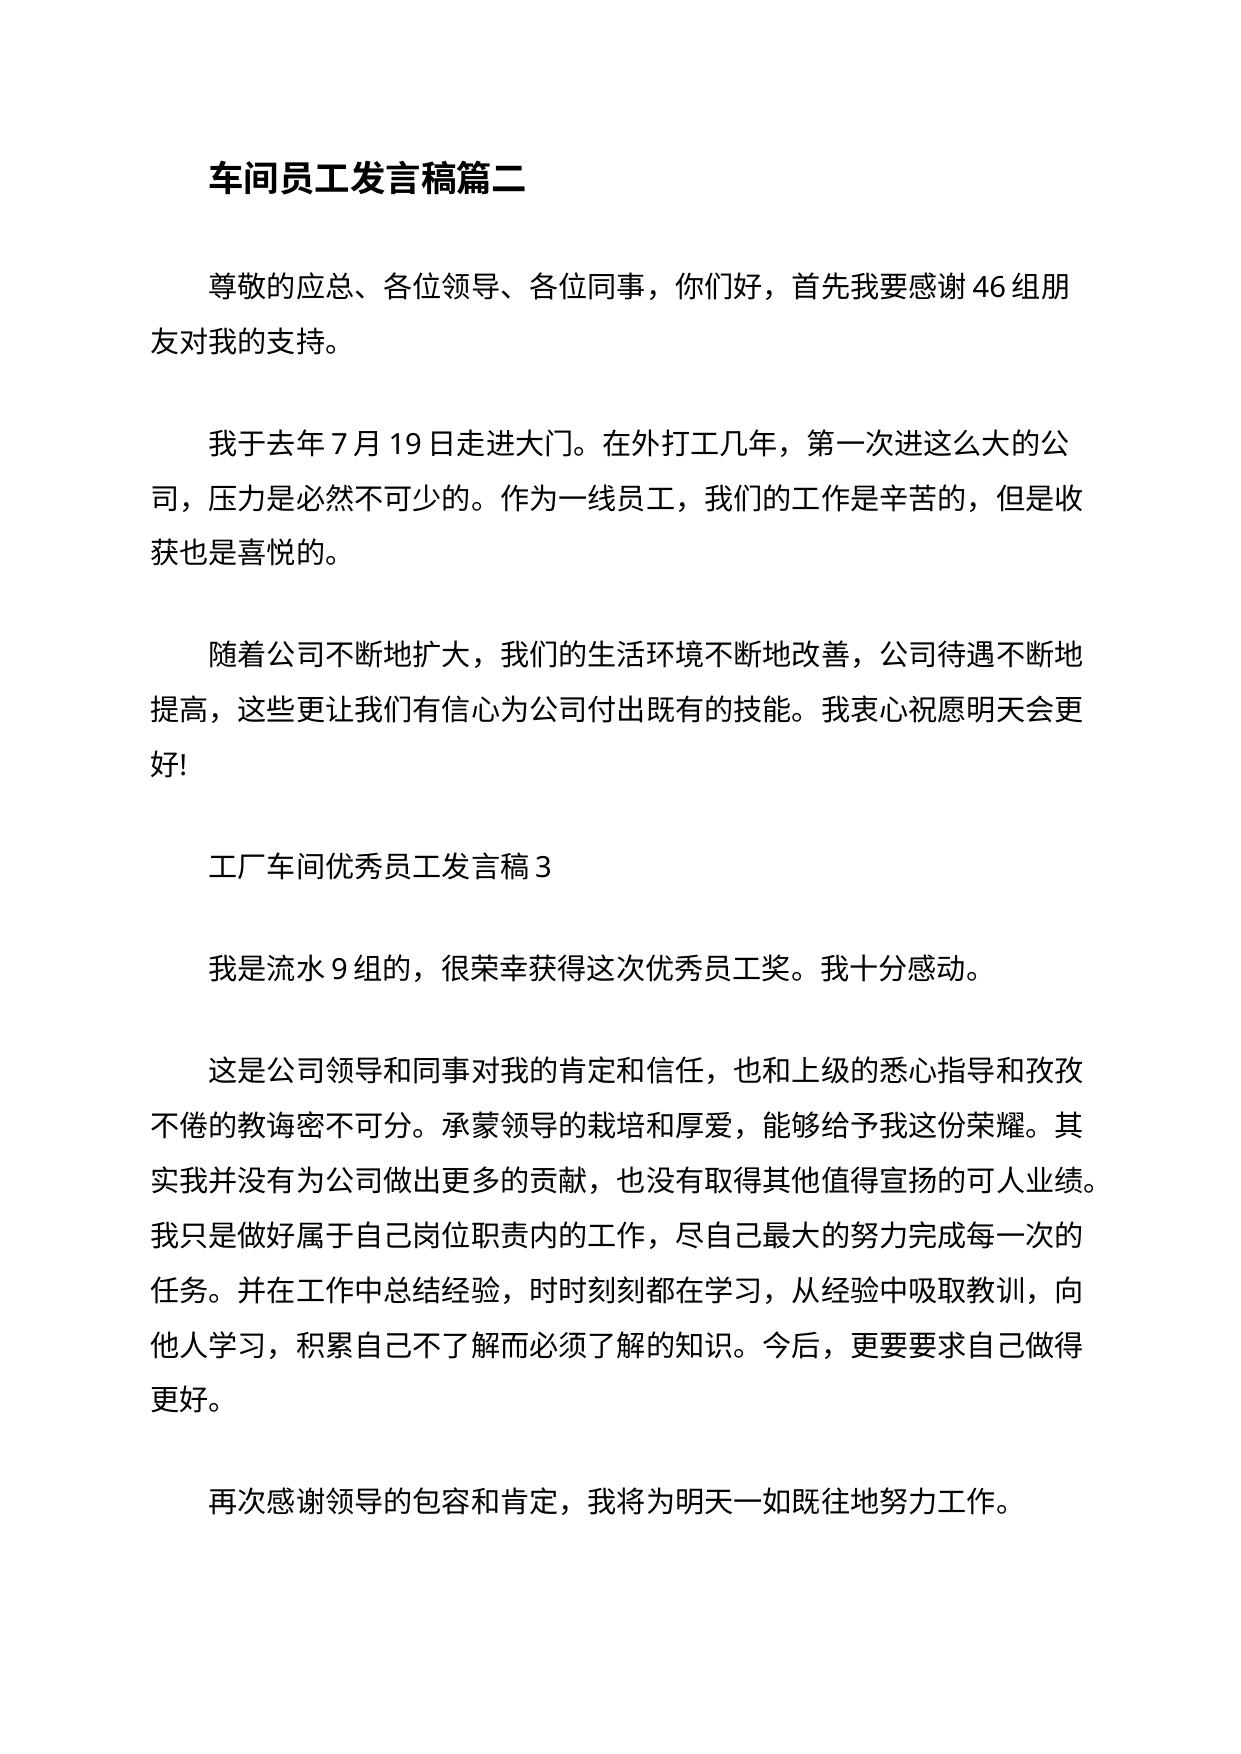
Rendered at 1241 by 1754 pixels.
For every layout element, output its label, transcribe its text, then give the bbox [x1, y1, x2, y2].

text 尊敬的应总、各位领导、各位同事，你们好，首先我要感谢46组朋友对我的支持。 [150, 263, 1090, 361]
text 随着公司不断地扩大，我们的生活环境不断地改善，公司待遇不断地提高，这些更让我们有信心为公司付出既有的技能。我衷心祝愿明天会更好! [150, 632, 1090, 784]
text 我是流水9组的，很荣幸获得这次优秀员工奖。我十分感动。 [150, 946, 1090, 988]
text 工厂车间优秀员工发言稿3 [150, 844, 1090, 886]
text 再次感谢领导的包容和肯定，我将为明天一如既往地努力工作。 [150, 1479, 1090, 1521]
text 车间员工发言稿篇二 [150, 150, 1090, 201]
text 我于去年7月19日走进大门。在外打工几年，第一次进这么大的公司，压力是必然不可少的。作为一线员工，我们的工作是辛苦的，但是收获也是喜悦的。 [150, 420, 1090, 572]
text 这是公司领导和同事对我的肯定和信任，也和上级的悉心指导和孜孜不倦的教诲密不可分。承蒙领导的栽培和厚爱，能够给予我这份荣耀。其实我并没有为公司做出更多的贡献，也没有取得其他值得宣扬的可人业绩。我只是做好属于自己岗位职责内的工作，尽自己最大的努力完成每一次的任务。并在工作中总结经验，时时刻刻都在学习，从经验中吸取教训，向他人学习，积累自己不了解而必须了解的知识。今后，更要要求自己做得更好。 [150, 1048, 1090, 1419]
